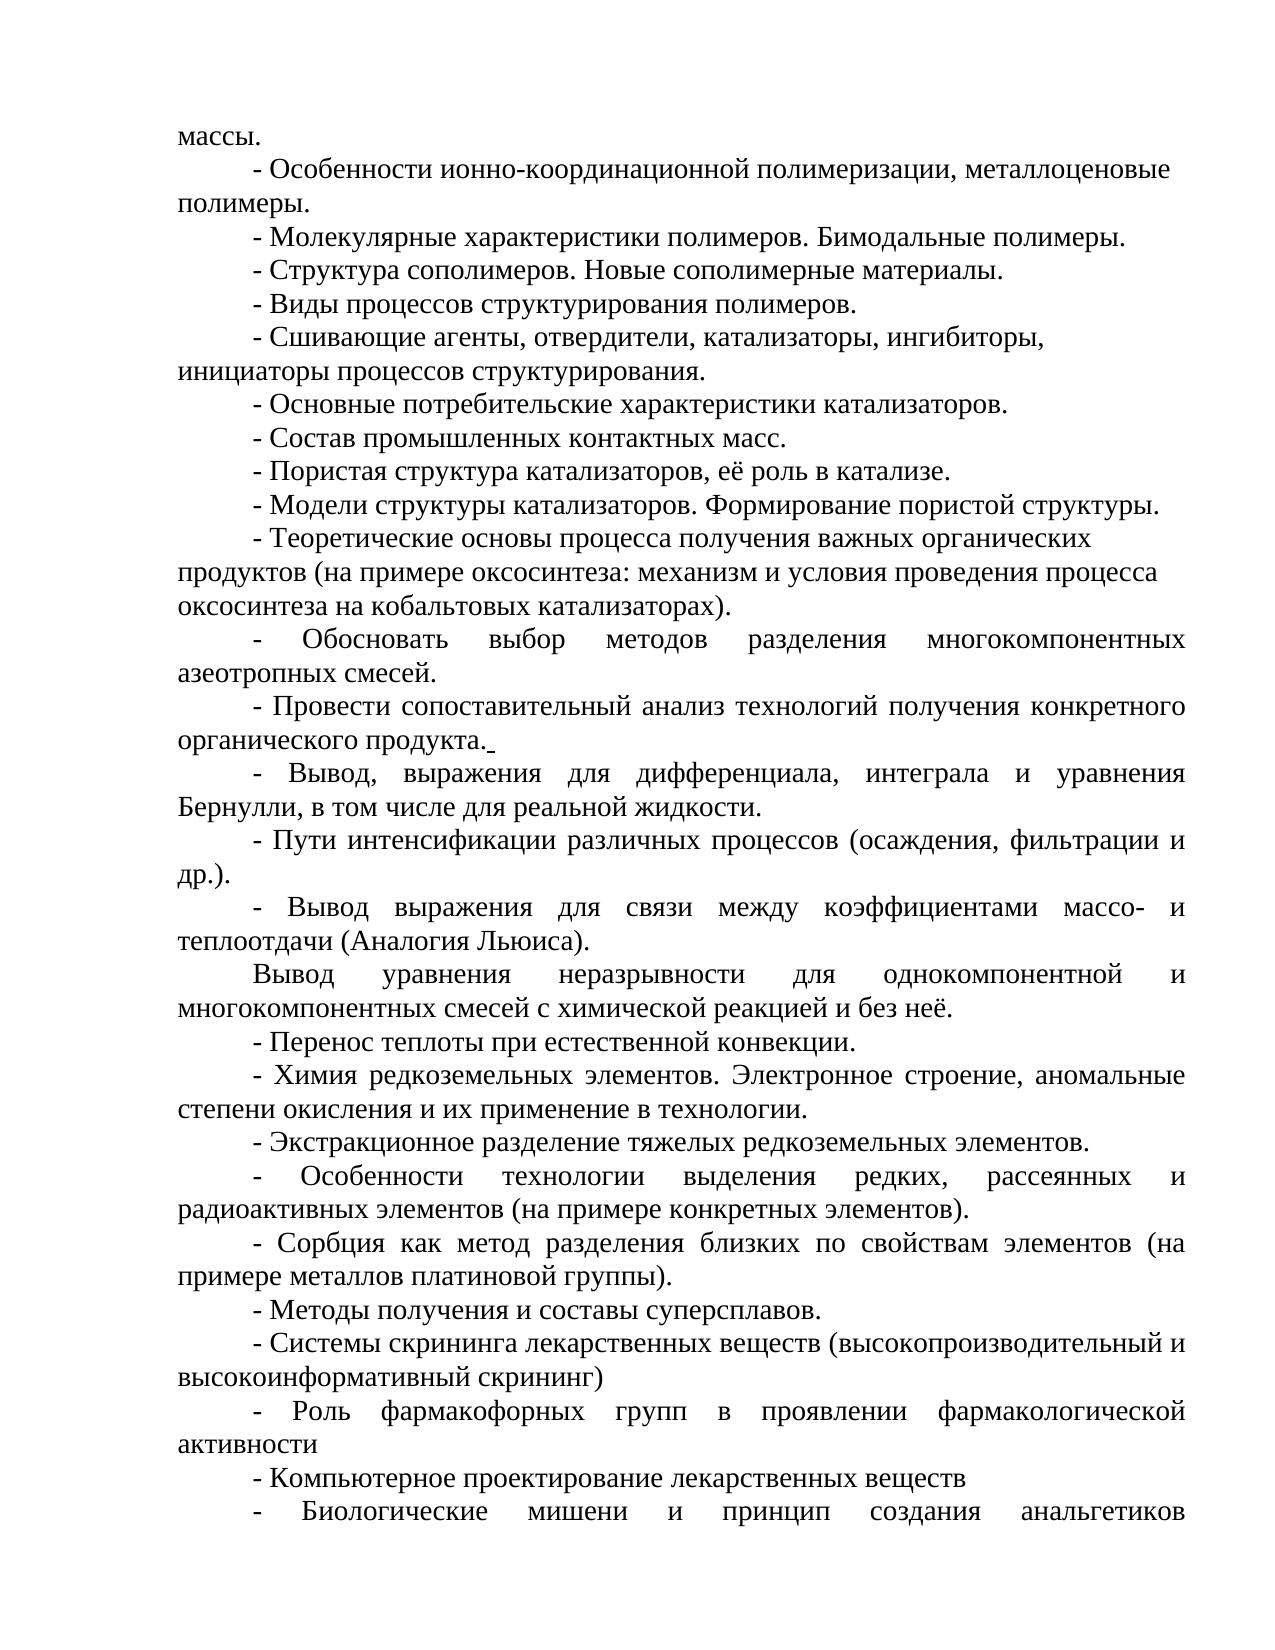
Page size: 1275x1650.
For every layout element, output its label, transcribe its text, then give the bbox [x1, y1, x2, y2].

text - Провести сопоставительный анализ технологий получения конкретного органического продукта. [177, 688, 1186, 755]
text - Теоретические основы процесса получения важных органических продуктов (на примере оксосинтеза: механизм и условия проведения процесса оксосинтеза на кобальтовых катализаторах). [177, 521, 1186, 621]
text - Экстракционное разделение тяжелых редкоземельных элементов. [177, 1124, 1186, 1158]
text - Сшивающие агенты, отвердители, катализаторы, ингибиторы, инициаторы процессов структурирования. [177, 319, 1186, 386]
text - Состав промышленных контактных масс. [177, 420, 1186, 453]
text - Перенос теплоты при естественной конвекции. [177, 1024, 1186, 1057]
text - Сорбция как метод разделения близких по свойствам элементов (на примере металлов платиновой группы). [177, 1225, 1186, 1292]
text - Модели структуры катализаторов. Формирование пористой структуры. [177, 487, 1186, 521]
text - Молекулярные характеристики полимеров. Бимодальные полимеры. [177, 219, 1186, 252]
text - Пористая структура катализаторов, её роль в катализе. [177, 453, 1186, 487]
text - Основные потребительские характеристики катализаторов. [177, 386, 1186, 420]
text - Особенности технологии выделения редких, рассеянных и радиоактивных элементов (на примере конкретных элементов). [177, 1158, 1186, 1225]
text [177, 118, 1186, 152]
text - Вывод, выражения для дифференциала, интеграла и уравнения Бернулли, в том числе для реальной жидкости. [177, 755, 1186, 822]
text - Роль фармакофорных групп в проявлении фармакологической активности [177, 1393, 1186, 1460]
text - Системы скрининга лекарственных веществ (высокопроизводительный и высокоинформативный скрининг) [177, 1326, 1186, 1393]
text - Пути интенсификации различных процессов (осаждения, фильтрации и др.). [177, 822, 1186, 889]
text - Обосновать выбор методов разделения многокомпонентных азеотропных смесей. [177, 621, 1186, 688]
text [177, 1493, 1186, 1527]
text - Структура сополимеров. Новые сополимерные материалы. [177, 252, 1186, 286]
text - Химия редкоземельных элементов. Электронное строение, аномальные степени окисления и их применение в технологии. [177, 1057, 1186, 1124]
text Вывод уравнения неразрывности для однокомпонентной и многокомпонентных смесей с химической реакцией и без неё. [177, 957, 1186, 1024]
text - Особенности ионно-координационной полимеризации, металлоценовые полимеры. [177, 152, 1186, 219]
text - Методы получения и составы суперсплавов. [177, 1292, 1186, 1326]
text - Компьютерное проектирование лекарственных веществ [177, 1460, 1186, 1493]
text - Вывод выражения для связи между коэффициентами массо- и теплоотдачи (Аналогия Льюиса). [177, 889, 1186, 957]
text - Виды процессов структурирования полимеров. [177, 286, 1186, 319]
